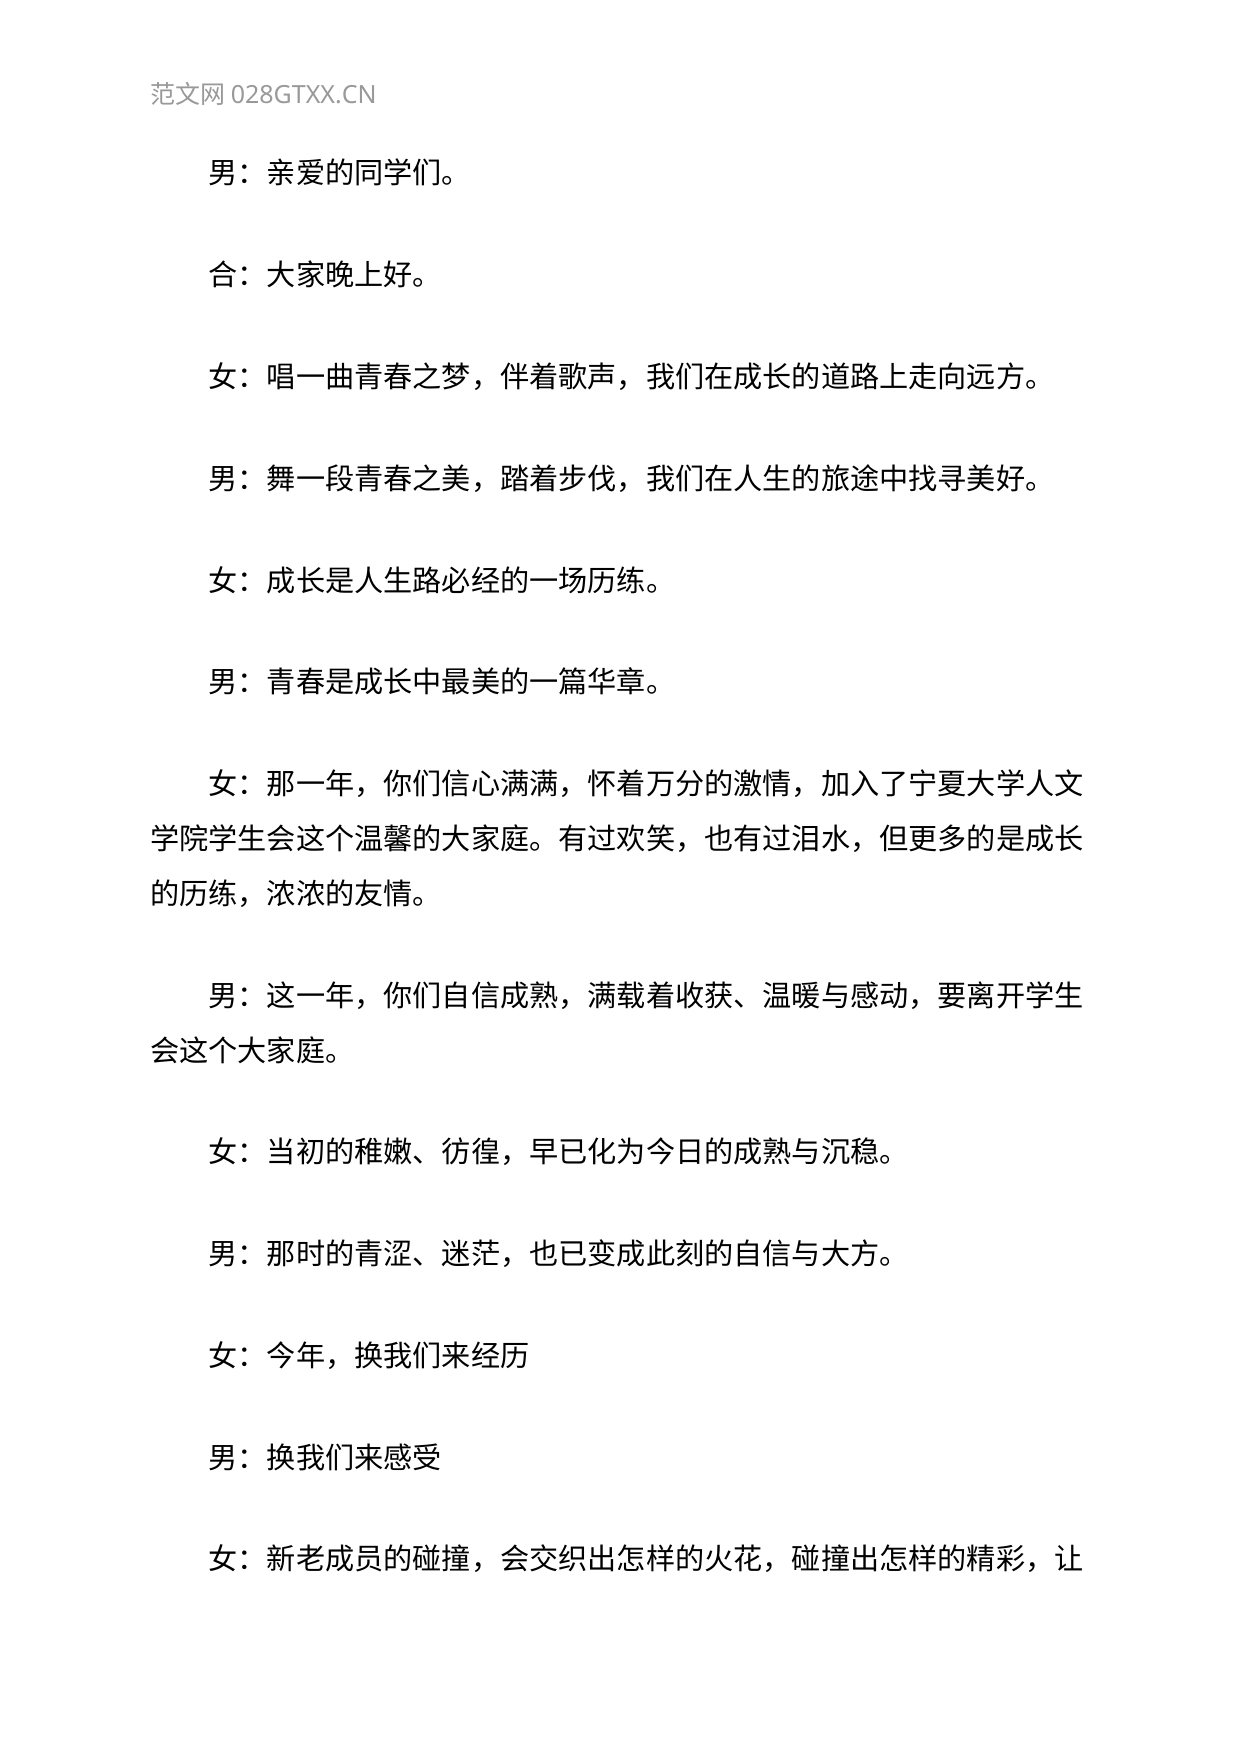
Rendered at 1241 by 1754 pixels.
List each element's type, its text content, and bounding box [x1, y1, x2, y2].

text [150, 1536, 1090, 1578]
text 女：当初的稚嫩、彷徨，早已化为今日的成熟与沉稳。 [150, 1129, 1090, 1171]
text 男：这一年，你们自信成熟，满载着收获、温暖与感动，要离开学生会这个大家庭。 [150, 972, 1090, 1069]
text 男：亲爱的同学们。 [150, 150, 1090, 192]
text 男：舞一段青春之美，踏着步伐，我们在人生的旅途中找寻美好。 [150, 455, 1090, 498]
text 女：那一年，你们信心满满，怀着万分的激情，加入了宁夏大学人文学院学生会这个温馨的大家庭。有过欢笑，也有过泪水，但更多的是成长的历练，浓浓的友情。 [150, 761, 1090, 913]
text 男：那时的青涩、迷茫，也已变成此刻的自信与大方。 [150, 1231, 1090, 1273]
text 男：青春是成长中最美的一篇华章。 [150, 659, 1090, 701]
text 合：大家晚上好。 [150, 252, 1090, 294]
text 女：唱一曲青春之梦，伴着歌声，我们在成长的道路上走向远方。 [150, 353, 1090, 396]
text 女：今年，换我们来经历 [150, 1332, 1090, 1375]
text 男：换我们来感受 [150, 1434, 1090, 1476]
text 女：成长是人生路必经的一场历练。 [150, 557, 1090, 599]
